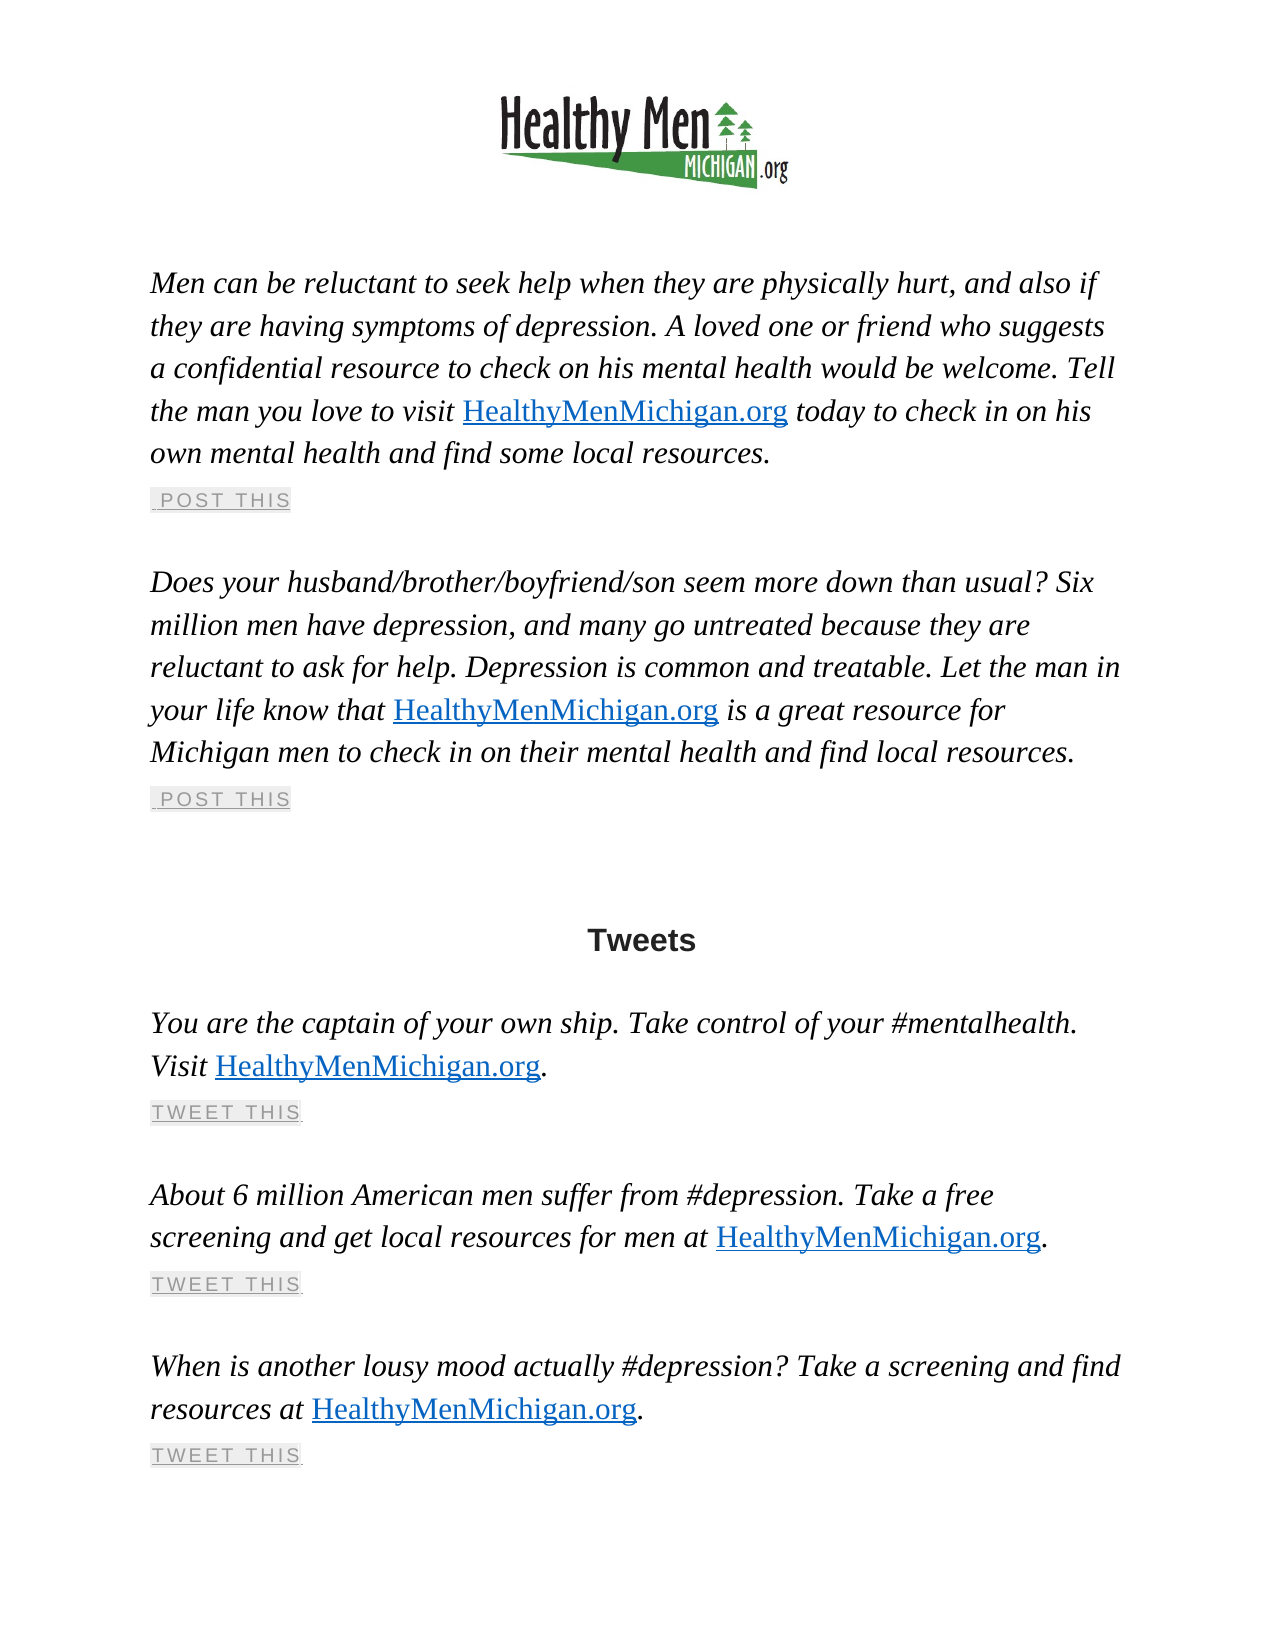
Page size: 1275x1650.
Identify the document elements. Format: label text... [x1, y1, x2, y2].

text Does your husband/brother/boyfriend/son seem more down than usual? Six million men have depression, and many go untreated because they are reluctant to ask for help. Depression is common and treatable. Let the man in your life know that HealthyMenMichigan.org is a great resource for Michigan men to check in on their mental health and find local resources. POST THIS [150, 557, 1125, 812]
picture [468, 75, 807, 214]
text Tweets [150, 917, 1125, 961]
text About 6 million American men suffer from #depression. Take a free screening and get local resources for men at HealthyMenMichigan.org. TWEET THIS [150, 1169, 1125, 1297]
text You are the captain of your own ship. Take control of your #mentalhealth. Visit HealthyMenMichigan.org. TWEET THIS [150, 998, 1125, 1126]
text When is another lousy mood actually #depression? Take a screening and find resources at HealthyMenMichigan.org. TWEET THIS [150, 1341, 1125, 1468]
text Men can be reluctant to seek help when they are physically hurt, and also if they are having symptoms of depression. A loved one or friend who suggests a confidential resource to check on his mental health would be welcome. Tell the man you love to visit HealthyMenMichigan.org today to check in on his own mental health and find some local resources. POST THIS [150, 258, 1125, 513]
